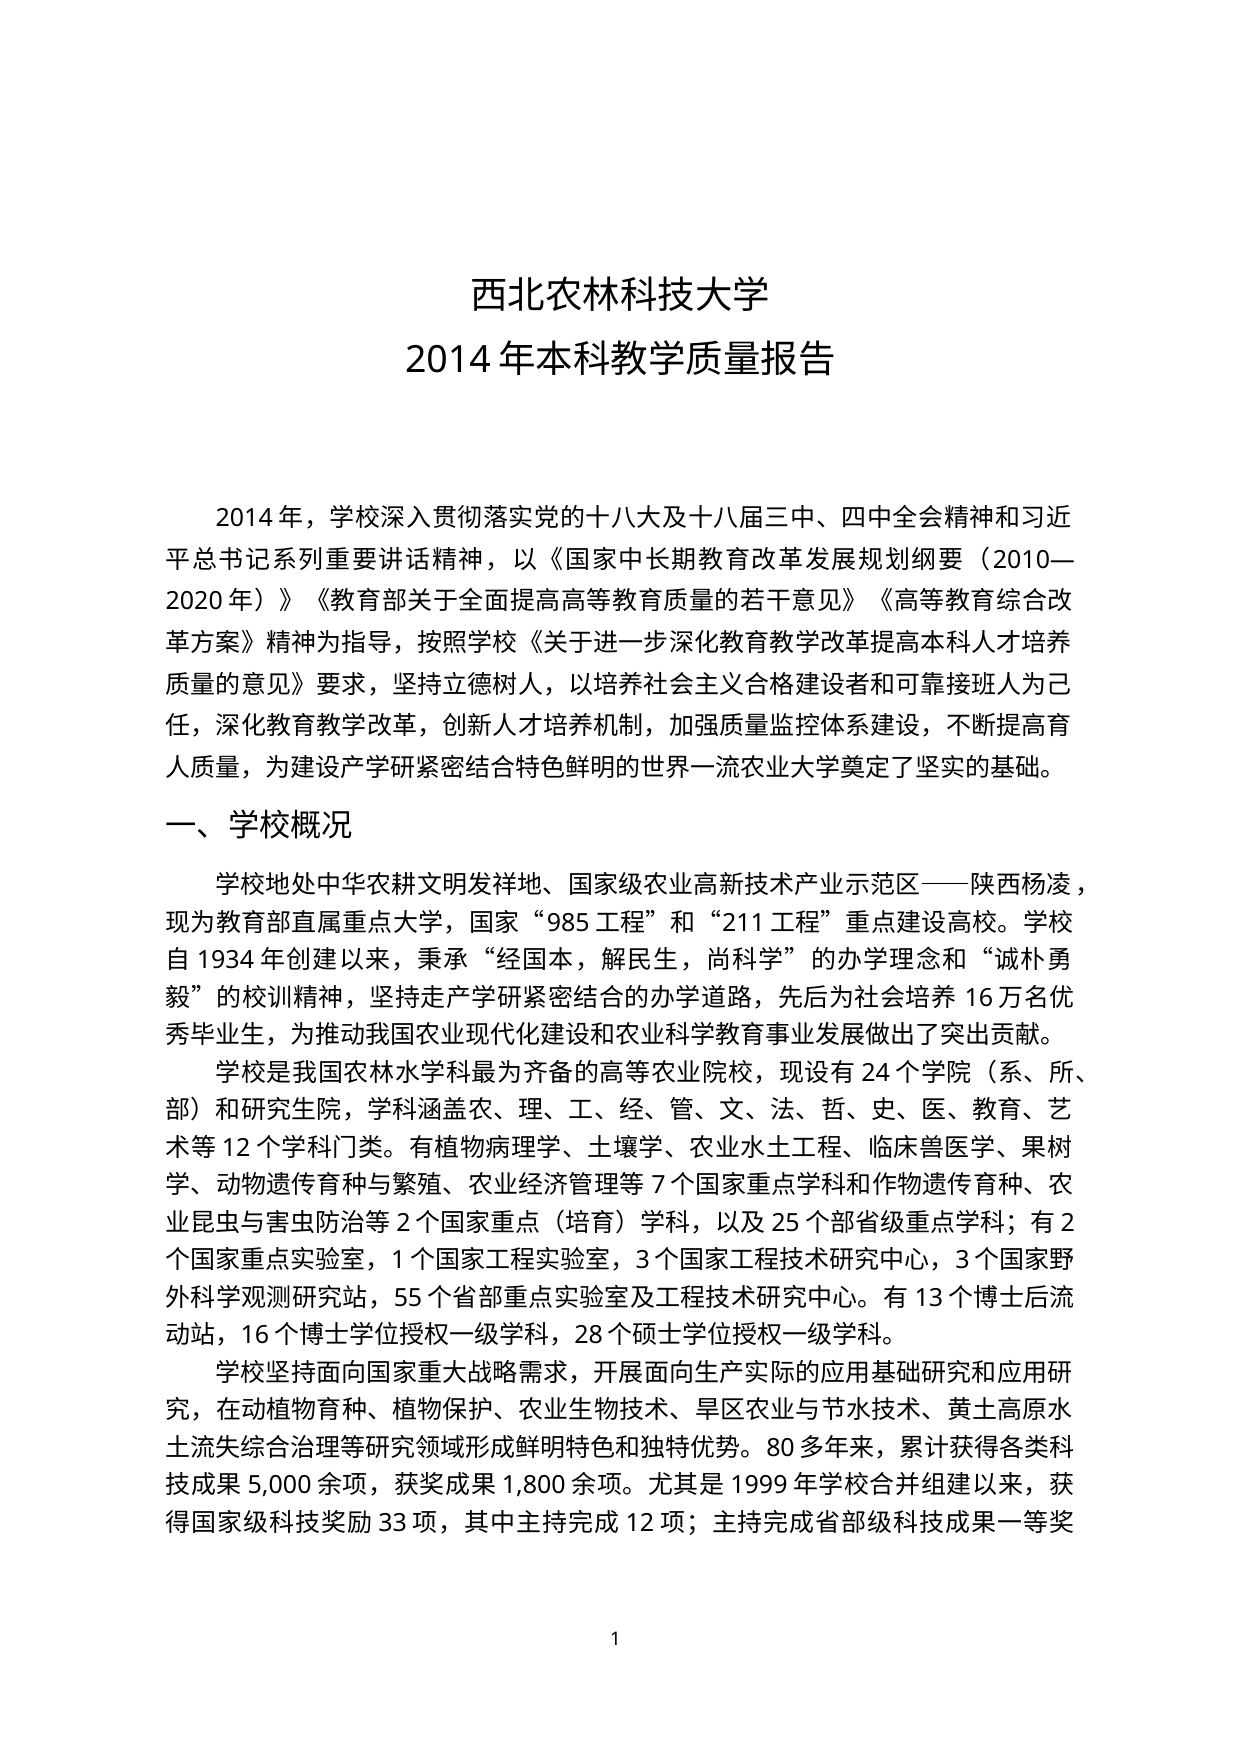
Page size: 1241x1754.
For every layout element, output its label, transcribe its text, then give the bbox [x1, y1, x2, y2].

text 学校是我国农林水学科最为齐备的高等农业院校，现设有24个学院（系、所、部）和研究生院，学科涵盖农、理、工、经、管、文、法、哲、史、医、教育、艺术等12个学科门类。有植物病理学、土壤学、农业水土工程、临床兽医学、果树学、动物遗传育种与繁殖、农业经济管理等7个国家重点学科和作物遗传育种、农业昆虫与害虫防治等2个国家重点（培育）学科，以及25个部省级重点学科；有2个国家重点实验室，1个国家工程实验室，3个国家工程技术研究中心，3个国家野外科学观测研究站，55个省部重点实验室及工程技术研究中心。有13个博士后流动站，16个博士学位授权一级学科，28个硕士学位授权一级学科。 [165, 1051, 1075, 1351]
text 2014年本科教学质量报告 [165, 329, 1075, 384]
text 2014年，学校深入贯彻落实党的十八大及十八届三中、四中全会精神和习近平总书记系列重要讲话精神，以《国家中长期教育改革发展规划纲要（2010—2020年）》《教育部关于全面提高高等教育质量的若干意见》《高等教育综合改革方案》精神为指导，按照学校《关于进一步深化教育教学改革提高本科人才培养质量的意见》要求，坚持立德树人，以培养社会主义合格建设者和可靠接班人为己任，深化教育教学改革，创新人才培养机制，加强质量监控体系建设，不断提高育人质量，为建设产学研紧密结合特色鲜明的世界一流农业大学奠定了坚实的基础。 [165, 493, 1075, 785]
text 西北农林科技大学 [165, 254, 1075, 329]
subtitle 一、学校概况 [165, 803, 1075, 845]
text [165, 1351, 1075, 1539]
text 学校地处中华农耕文明发祥地、国家级农业高新技术产业示范区——陕西杨凌，现为教育部直属重点大学，国家“985工程”和“211工程”重点建设高校。学校自1934年创建以来，秉承“经国本，解民生，尚科学”的办学理念和“诚朴勇毅”的校训精神，坚持走产学研紧密结合的办学道路，先后为社会培养16万名优秀毕业生，为推动我国农业现代化建设和农业科学教育事业发展做出了突出贡献。 [165, 864, 1075, 1051]
